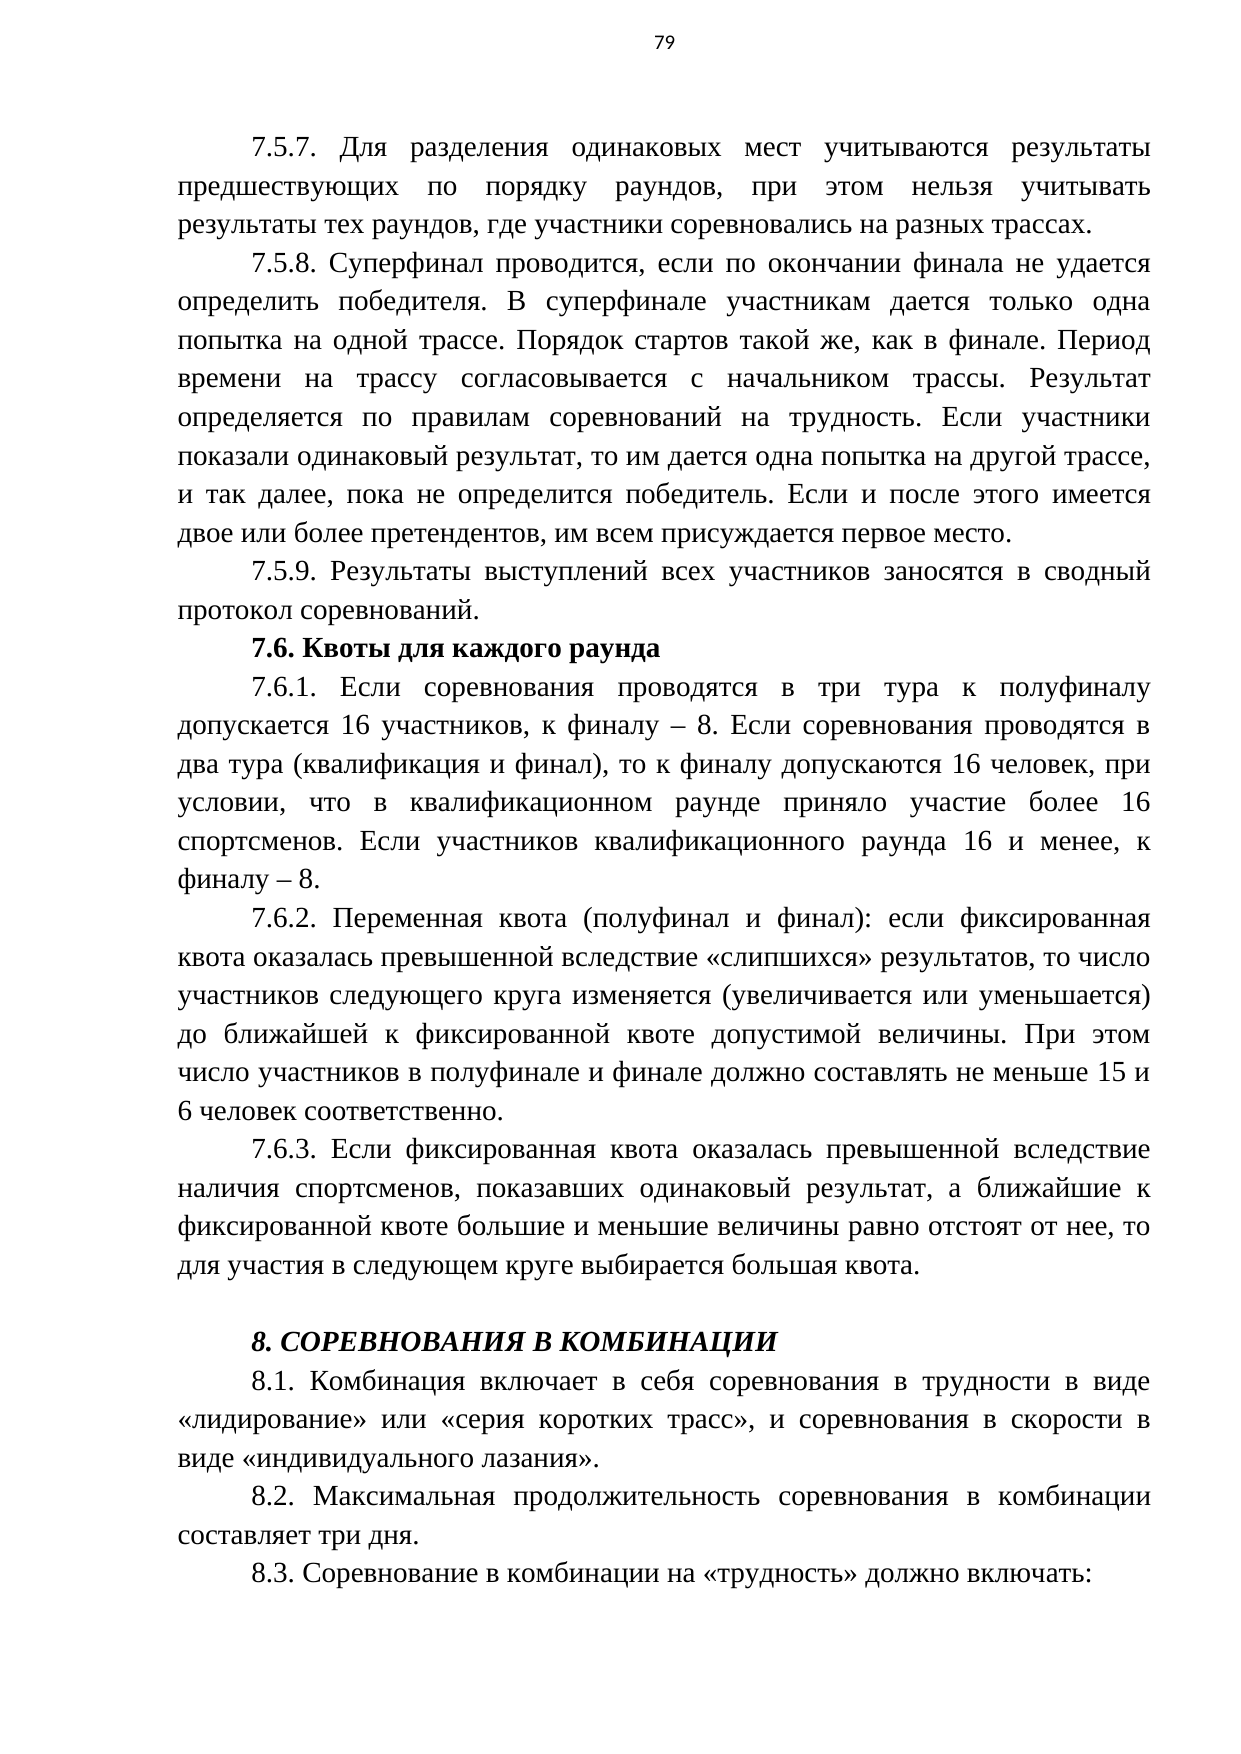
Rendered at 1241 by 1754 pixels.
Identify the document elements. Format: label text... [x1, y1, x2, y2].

text 8.3. Соревнование в комбинации на «трудность» должно включать: [177, 1555, 1152, 1589]
subtitle 8. СОРЕВНОВАНИЯ В КОМБИНАЦИИ [177, 1324, 1152, 1358]
text 7.5.8. Суперфинал проводится, если по окончании финала не удается определить победителя. В суперфинале участникам дается только одна попытка на одной трассе. Порядок стартов такой же, как в финале. Период времени на трассу согласовывается с начальником трассы. Результат определяется по правилам соревнований на трудность. Если участники показали одинаковый результат, то им дается одна попытка на другой трассе, и так далее, пока не определится победитель. Если и после этого имеется двое или более претендентов, им всем присуждается первое место. [177, 245, 1152, 548]
text 7.6.3. Если фиксированная квота оказалась превышенной вследствие наличия спортсменов, показавших одинаковый результат, а ближайшие к фиксированной квоте большие и меньшие величины равно отстоят от нее, то для участия в следующем круге выбирается большая квота. [177, 1131, 1152, 1281]
text 7.6.2. Переменная квота (полуфинал и финал): если фиксированная квота оказалась превышенной вследствие «слипшихся» результатов, то число участников следующего круга изменяется (увеличивается или уменьшается) до ближайшей к фиксированной квоте допустимой величины. При этом число участников в полуфинале и финале должно составлять не меньше 15 и 6 человек соответственно. [177, 900, 1152, 1126]
text 8.1. Комбинация включает в себя соревнования в трудности в виде «лидирование» или «серия коротких трасс», и соревнования в скорости в виде «индивидуального лазания». [177, 1363, 1152, 1473]
text 8.2. Максимальная продолжительность соревнования в комбинации составляет три дня. [177, 1478, 1152, 1550]
text 7.5.7. Для разделения одинаковых мест учитываются результаты предшествующих по порядку раундов, при этом нельзя учитывать результаты тех раундов, где участники соревновались на разных трассах. [177, 129, 1152, 240]
text 7.5.9. Результаты выступлений всех участников заносятся в сводный протокол соревнований. [177, 553, 1152, 625]
text 7.6. Квоты для каждого раунда [177, 630, 1152, 664]
text 7.6.1. Если соревнования проводятся в три тура к полуфиналу допускается 16 участников, к финалу – 8. Если соревнования проводятся в два тура (квалификация и финал), то к финалу допускаются 16 человек, при условии, что в квалификационном раунде приняло участие более 16 спортсменов. Если участников квалификационного раунда 16 и менее, к финалу – 8. [177, 669, 1152, 895]
